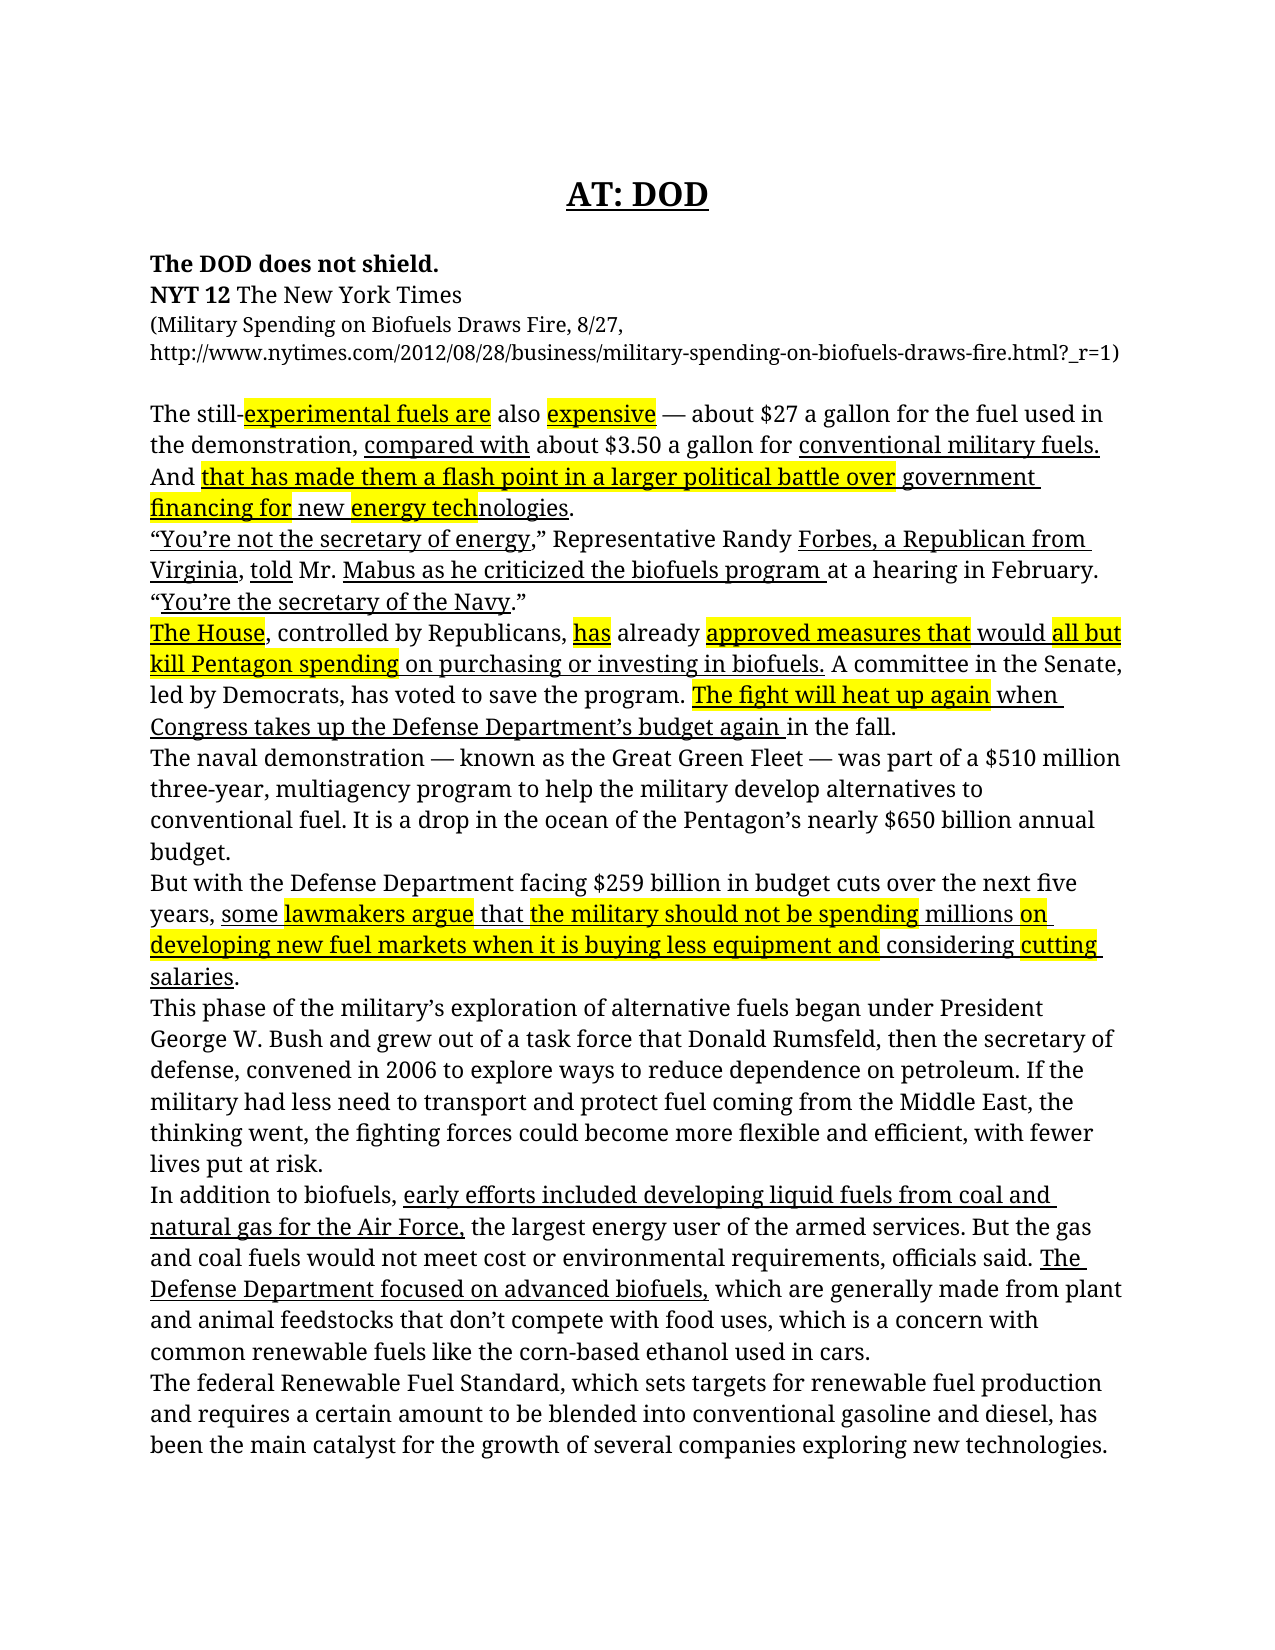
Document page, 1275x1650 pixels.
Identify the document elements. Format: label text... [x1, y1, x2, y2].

text The still-experimental fuels are also expensive — about $27 a gallon for the fuel used in the demonstration, compared with about $3.50 a gallon for conventional military fuels. [150, 398, 1125, 461]
subtitle AT: DOD [150, 171, 1125, 216]
text The DOD does not shield. [150, 247, 1125, 279]
text This phase of the military’s exploration of alternative fuels began under President George W. Bush and grew out of a task force that Donald Rumsfeld, then the secretary of defense, convened in 2006 to explore ways to reduce dependence on petroleum. If the military had less need to transport and protect fuel coming from the Middle East, the thinking went, the fighting forces could become more flexible and efficient, with fewer lives put at risk. [150, 992, 1125, 1179]
text NYT 12 The New York Times [150, 279, 1125, 310]
text In addition to biofuels, early efforts included developing liquid fuels from coal and natural gas for the Air Force, the largest energy user of the armed services. But the gas and coal fuels would not meet cost or environmental requirements, officials said. The Defense Department focused on advanced biofuels, which are generally made from plant and animal feedstocks that don’t compete with food uses, which is a concern with common renewable fuels like the corn-based ethanol used in cars. [150, 1179, 1125, 1367]
text “You’re not the secretary of energy,” Representative Randy Forbes, a Republican from Virginia, told Mr. Mabus as he criticized the biofuels program at a hearing in February. “You’re the secretary of the Navy.” [150, 523, 1125, 617]
text The naval demonstration — known as the Great Green Fleet — was part of a $510 million three-year, multiagency program to help the military develop alternatives to conventional fuel. It is a drop in the ocean of the Pentagon’s nearly $650 billion annual budget. [150, 742, 1125, 867]
text The House, controlled by Republicans, has already approved measures that would all but kill Pentagon spending on purchasing or investing in biofuels. A committee in the Senate, led by Democrats, has voted to save the program. The fight will heat up again when Congress takes up the Defense Department’s budget again in the fall. [150, 617, 1125, 742]
text (Military Spending on Biofuels Draws Fire, 8/27, http://www.nytimes.com/2012/08/28/business/military-spending-on-biofuels-draws-fire.html?_r=1) [150, 310, 1125, 367]
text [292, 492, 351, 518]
text The federal Renewable Fuel Standard, which sets targets for renewable fuel production and requires a certain amount to be blended into conventional gasoline and diesel, has been the main catalyst for the growth of several companies exploring new technologies. [150, 1367, 1125, 1461]
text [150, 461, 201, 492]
text But with the Defense Department facing $259 billion in budget cuts over the next five years, some lawmakers argue that the military should not be spending millions on developing new fuel markets when it is buying less equipment and considering cutting salaries. [150, 867, 1125, 992]
text And that has made them a flash point in a larger political battle over government financing for new energy technologies. [478, 461, 1125, 523]
